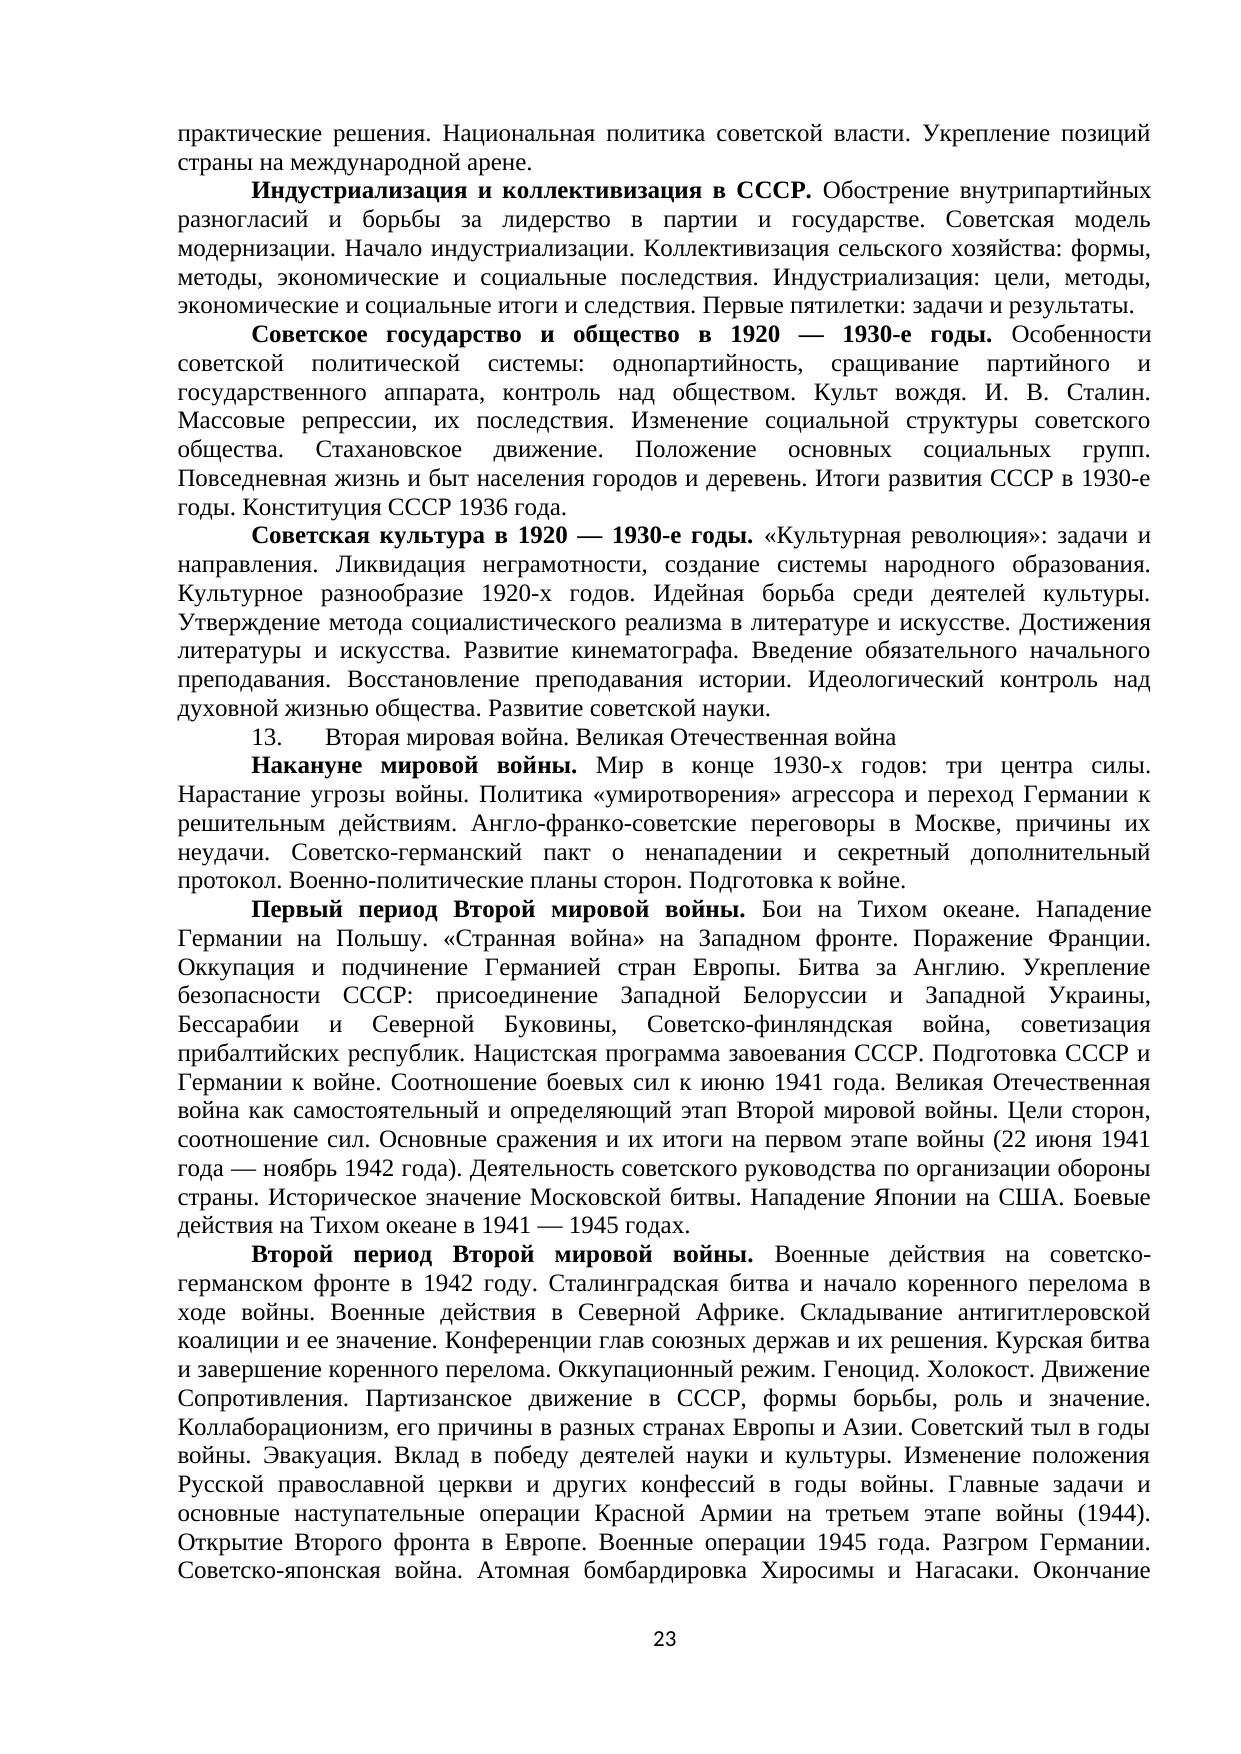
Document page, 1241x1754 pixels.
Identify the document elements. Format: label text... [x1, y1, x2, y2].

text Советское государство и общество в 1920 — 1930-е годы. Особенности советской политической системы: однопартийность, сращивание партийного и государственного аппарата, контроль над обществом. Культ вождя. И. В. Сталин. Массовые репрессии, их последствия. Изменение социальной структуры советского общества. Стахановское движение. Положение основных социальных групп. Повседневная жизнь и быт населения городов и деревень. Итоги развития СССР в 1930-е годы. Конституция СССР 1936 года. [177, 319, 1152, 521]
text Накануне мировой войны. Мир в конце 1930-х годов: три центра силы. Нарастание угрозы войны. Политика «умиротворения» агрессора и переход Германии к решительным действиям. Англо-франко-советские переговоры в Москве, причины их неудачи. Советско-германский пакт о ненападении и секретный дополнительный протокол. Военно-политические планы сторон. Подготовка к войне. [177, 751, 1152, 894]
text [177, 118, 1152, 176]
text Индустриализация и коллективизация в СССР. Обострение внутрипартийных разногласий и борьбы за лидерство в партии и государстве. Советская модель модернизации. Начало индустриализации. Коллективизация сельского хозяйства: формы, методы, экономические и социальные последствия. Индустриализация: цели, методы, экономические и социальные итоги и следствия. Первые пятилетки: задачи и результаты. [177, 176, 1152, 319]
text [177, 1239, 1152, 1584]
text Советская культура в 1920 — 1930-е годы. «Культурная революция»: задачи и направления. Ликвидация неграмотности, создание системы народного образования. Культурное разнообразие 1920-х годов. Идейная борьба среди деятелей культуры. Утверждение метода социалистического реализма в литературе и искусстве. Достижения литературы и искусства. Развитие кинематографа. Введение обязательного начального преподавания. Восстановление преподавания истории. Идеологический контроль над духовной жизнью общества. Развитие советской науки. [177, 521, 1152, 722]
text Первый период Второй мировой войны. Бои на Тихом океане. Нападение Германии на Польшу. «Странная война» на Западном фронте. Поражение Франции. Оккупация и подчинение Германией стран Европы. Битва за Англию. Укрепление безопасности СССР: присоединение Западной Белоруссии и Западной Украины, Бессарабии и Северной Буковины, Советско-финляндская война, советизация прибалтийских республик. Нацистская программа завоевания СССР. Подготовка СССР и Германии к войне. Соотношение боевых сил к июню 1941 года. Великая Отечественная война как самостоятельный и определяющий этап Второй мировой войны. Цели сторон, соотношение сил. Основные сражения и их итоги на первом этапе войны (22 июня 1941 года — ноябрь 1942 года). Деятельность советского руководства по организации обороны страны. Историческое значение Московской битвы. Нападение Японии на США. Боевые действия на Тихом океане в 1941 — 1945 годах. [177, 894, 1152, 1239]
text 13. Вторая мировая война. Великая Отечественная война [177, 722, 1152, 751]
